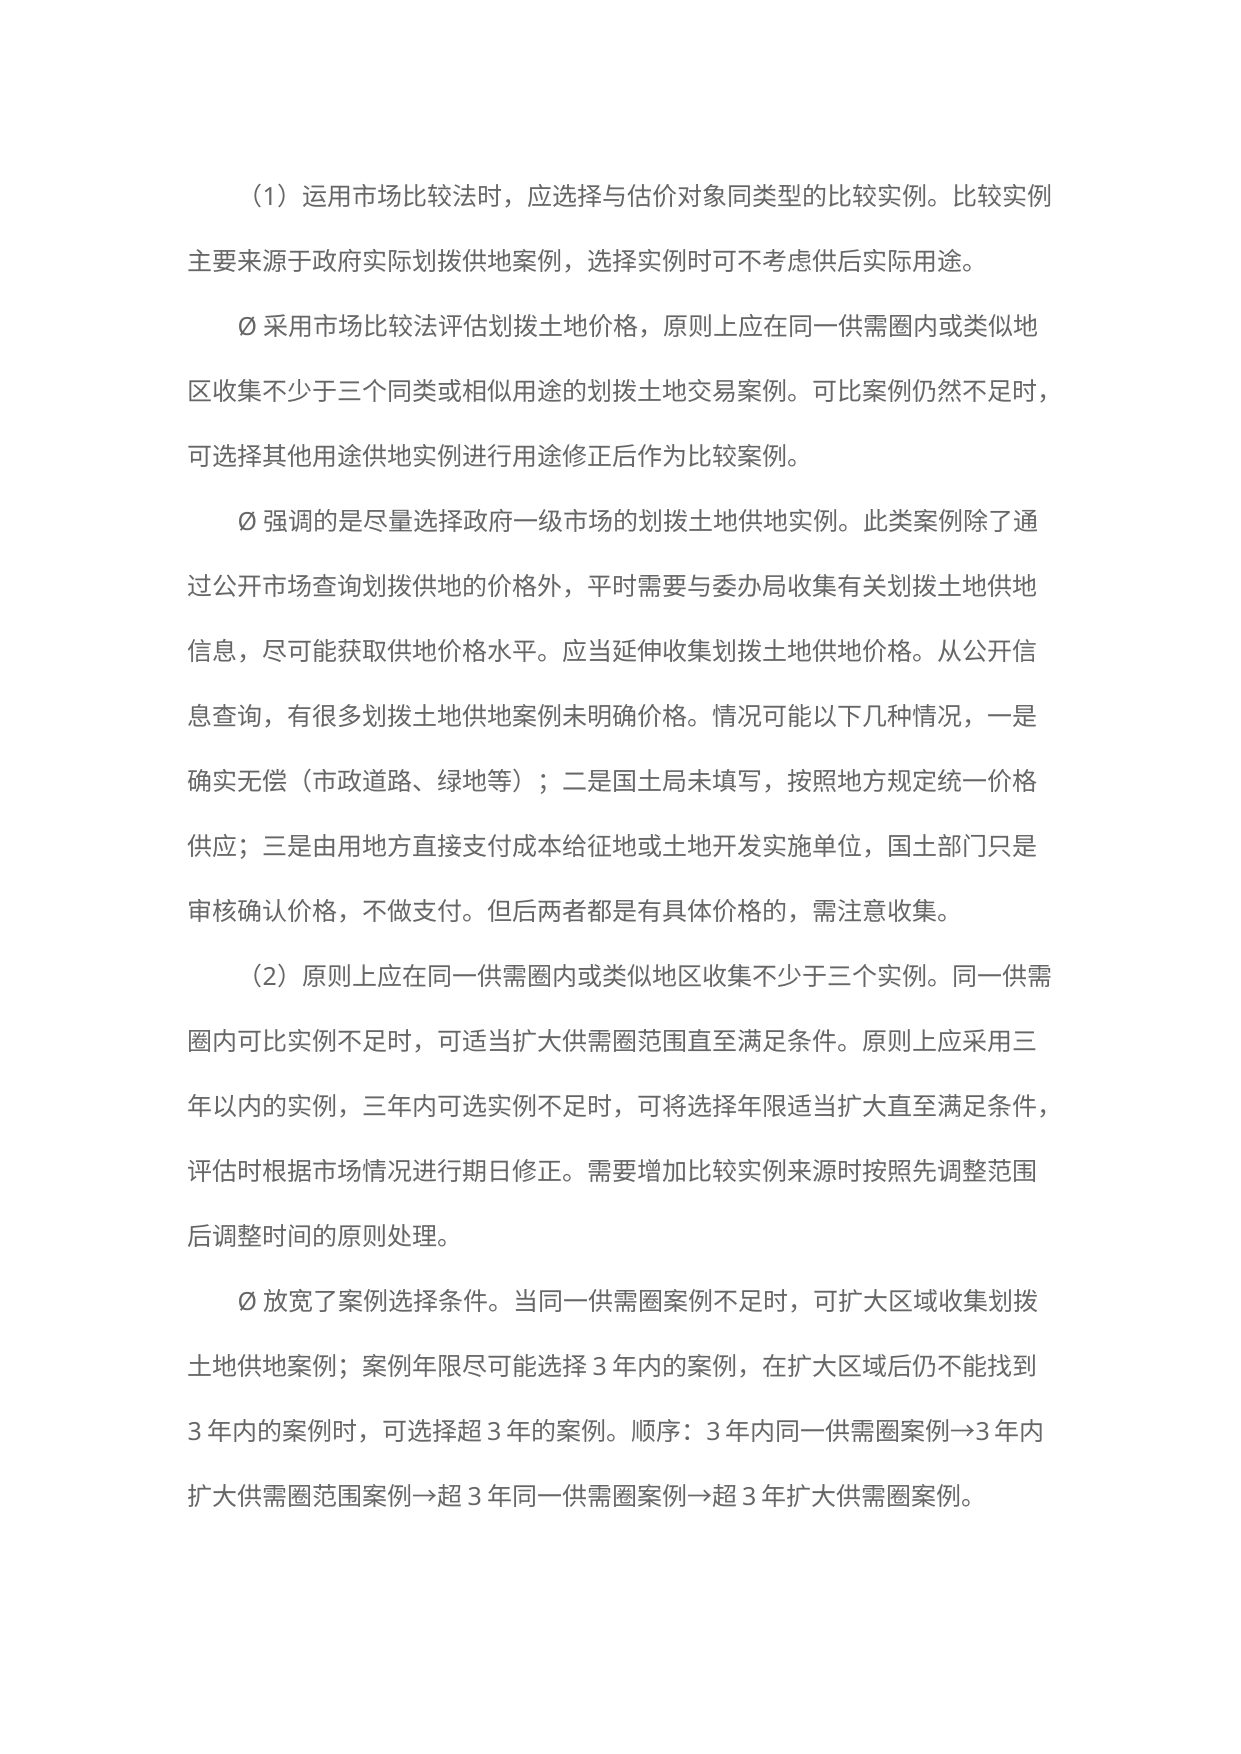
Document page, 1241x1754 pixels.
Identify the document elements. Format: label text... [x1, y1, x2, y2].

text （2）原则上应在同一供需圈内或类似地区收集不少于三个实例。同一供需圈内可比实例不足时，可适当扩大供需圈范围直至满足条件。原则上应采用三年以内的实例，三年内可选实例不足时，可将选择年限适当扩大直至满足条件，评估时根据市场情况进行期日修正。需要增加比较实例来源时按照先调整范围后调整时间的原则处理。 [187, 942, 1053, 1267]
text Ø 采用市场比较法评估划拨土地价格，原则上应在同一供需圈内或类似地区收集不少于三个同类或相似用途的划拨土地交易案例。可比案例仍然不足时，可选择其他用途供地实例进行用途修正后作为比较案例。 [187, 292, 1053, 487]
text Ø 放宽了案例选择条件。当同一供需圈案例不足时，可扩大区域收集划拨土地供地案例；案例年限尽可能选择3年内的案例，在扩大区域后仍不能找到3年内的案例时，可选择超3年的案例。顺序：3年内同一供需圈案例→3年内扩大供需圈范围案例→超3年同一供需圈案例→超3年扩大供需圈案例。 [187, 1267, 1053, 1527]
text （1）运用市场比较法时，应选择与估价对象同类型的比较实例。比较实例主要来源于政府实际划拨供地案例，选择实例时可不考虑供后实际用途。 [187, 162, 1053, 292]
text Ø 强调的是尽量选择政府一级市场的划拨土地供地实例。此类案例除了通过公开市场查询划拨供地的价格外，平时需要与委办局收集有关划拨土地供地信息，尽可能获取供地价格水平。应当延伸收集划拨土地供地价格。从公开信息查询，有很多划拨土地供地案例未明确价格。情况可能以下几种情况，一是确实无偿（市政道路、绿地等）；二是国土局未填写，按照地方规定统一价格供应；三是由用地方直接支付成本给征地或土地开发实施单位，国土部门只是审核确认价格，不做支付。但后两者都是有具体价格的，需注意收集。 [187, 487, 1053, 942]
